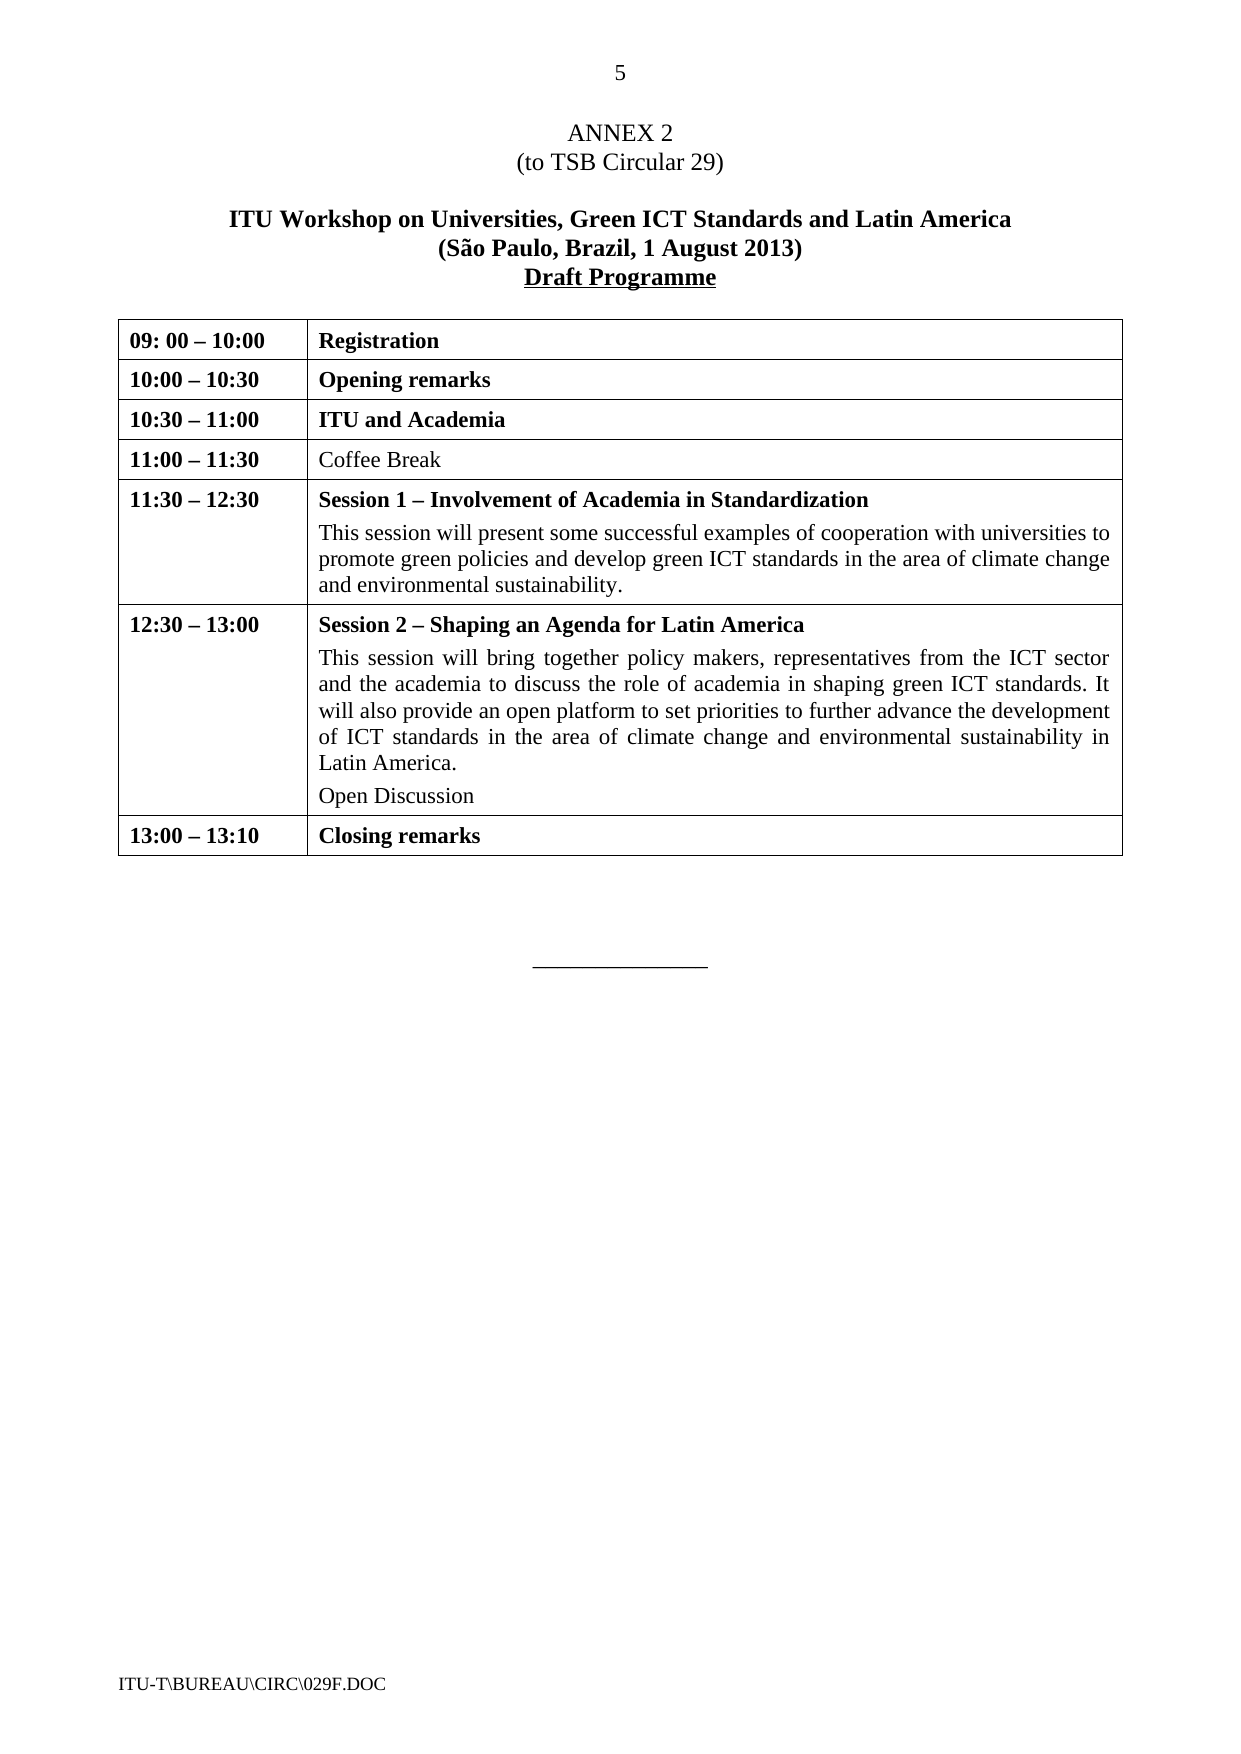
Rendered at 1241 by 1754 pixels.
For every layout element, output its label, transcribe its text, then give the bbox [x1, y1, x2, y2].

table_cell 12:30 – 13:00 [119, 605, 307, 815]
table_cell 11:00 – 11:30 [119, 440, 307, 479]
table_cell Closing remarks [308, 816, 1122, 854]
text Draft Programme [118, 262, 1122, 291]
table_header Registration [308, 320, 1122, 359]
table_cell Opening remarks [308, 360, 1122, 399]
text ______________ [118, 942, 1122, 971]
table_cell 10:30 – 11:00 [119, 400, 307, 439]
table_cell Coffee Break [308, 440, 1122, 479]
text ITU Workshop on Universities, Green ICT Standards and Latin America [118, 204, 1122, 233]
table_cell 11:30 – 12:30 [119, 480, 307, 604]
table_cell Session 1 – Involvement of Academia in Standardization This session will present some successful examples of cooperation with universities to promote green policies and develop green ICT standards in the area of climate change and environmental sustainability. [308, 480, 1122, 604]
table_header 09: 00 – 10:00 [119, 320, 307, 359]
table_cell ITU and Academia [308, 400, 1122, 439]
table_cell Session 2 – Shaping an Agenda for Latin America This session will bring together policy makers, representatives from the ICT sector and the academia to discuss the role of academia in shaping green ICT standards. It will also provide an open platform to set priorities to further advance the development of ICT standards in the area of climate change and environmental sustainability in Latin America. Open Discussion [308, 605, 1122, 815]
text (São Paulo, Brazil, 1 August 2013) [118, 233, 1122, 262]
text ANNEX 2 (to TSB Circular 29) [118, 118, 1122, 176]
table_cell 10:00 – 10:30 [119, 360, 307, 399]
table_cell 13:00 – 13:10 [119, 816, 307, 854]
